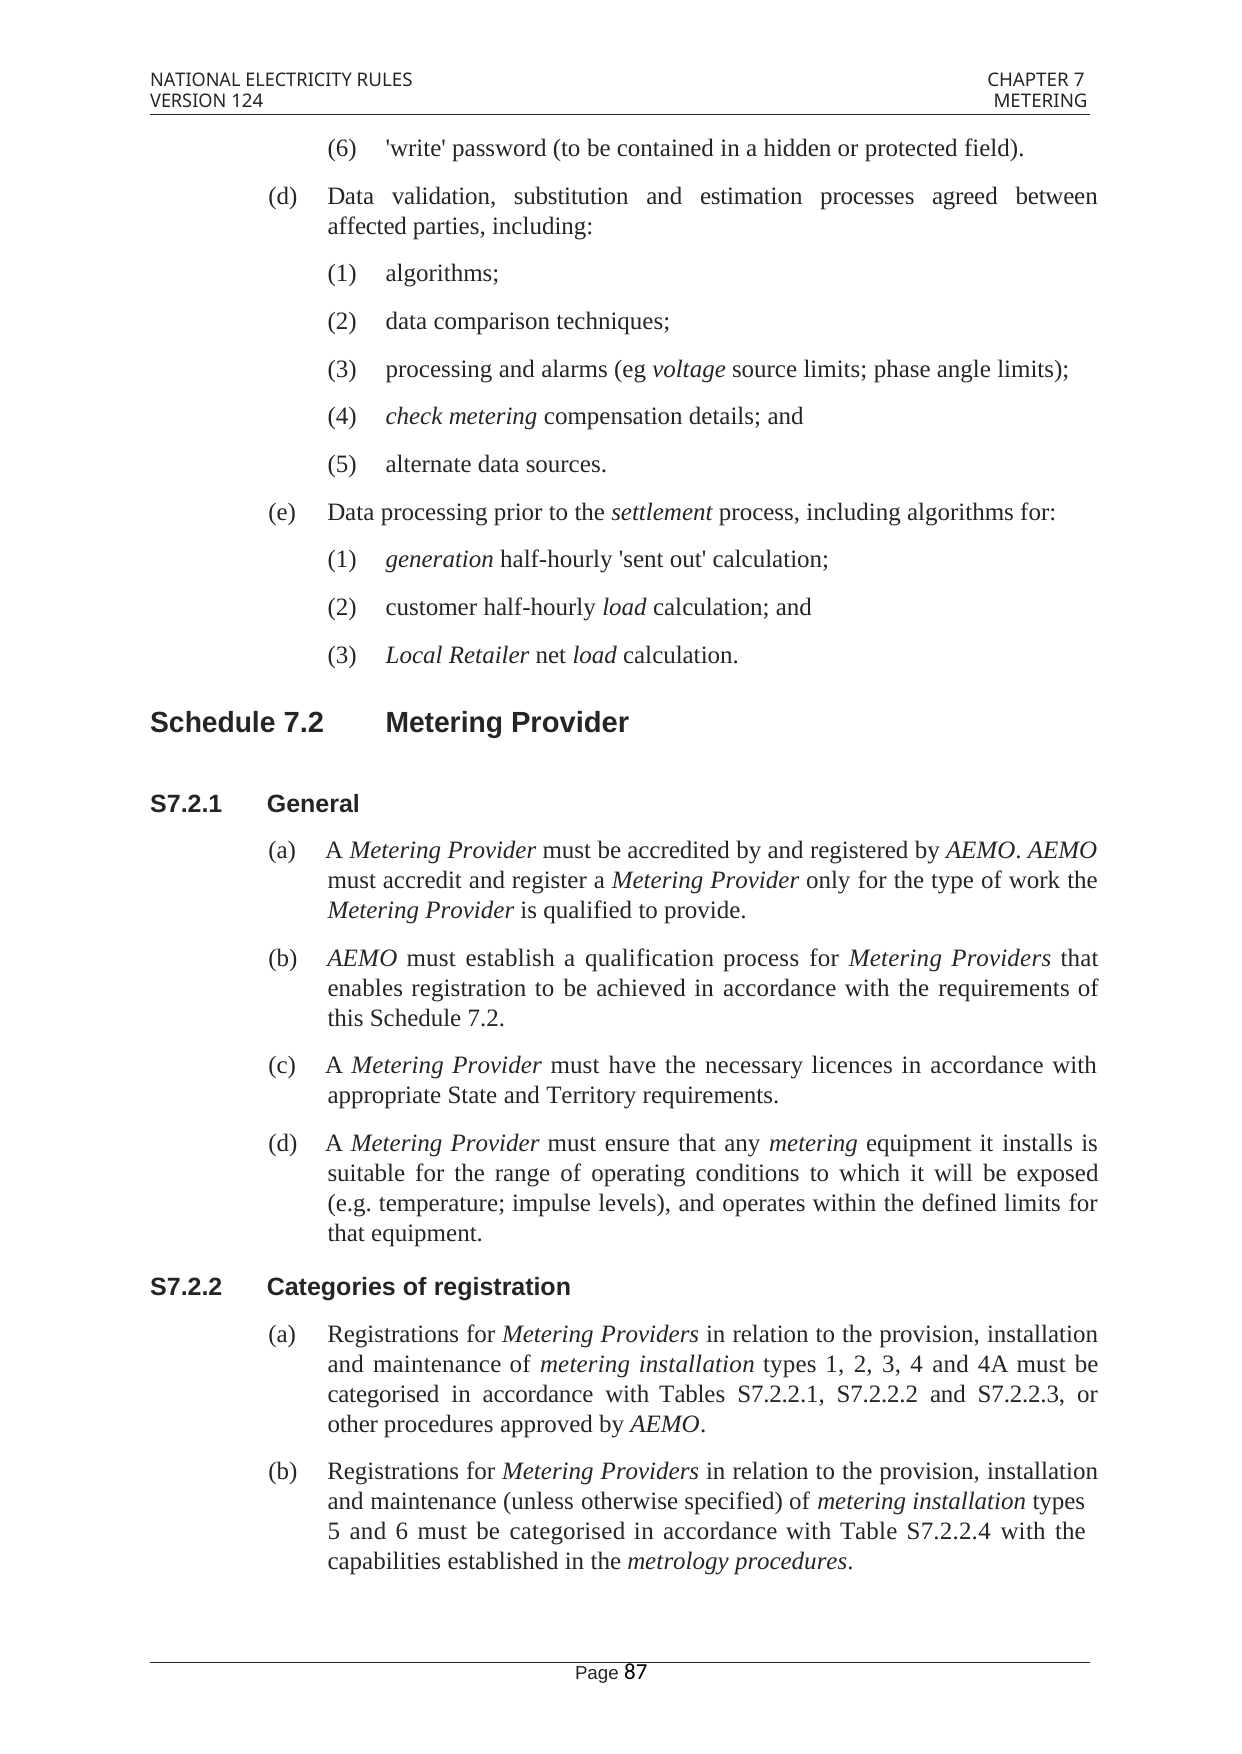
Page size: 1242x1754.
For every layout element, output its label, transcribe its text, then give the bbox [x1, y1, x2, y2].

text (b) Registrations for Metering Providers in relation to the provision, installation and maintenance (unless otherwise specified) of metering installation types [268, 1456, 1098, 1515]
text (2) customer half-hourly load calculation; and [327, 592, 1106, 621]
text S7.2.1 General [150, 788, 1106, 817]
text (2) data comparison techniques; [327, 306, 1106, 335]
text (a) A Metering Provider must be accredited by and registered by AEMO. AEMO must accredit and register a Metering Provider only for the type of work the Metering Provider is qualified to provide. [268, 836, 1098, 924]
text (a) Registrations for Metering Providers in relation to the provision, installation and maintenance of metering installation types 1, 2, 3, 4 and 4A must be categorised in accordance with Tables S7.2.2.1, S7.2.2.2 and S7.2.2.3, or other procedures approved by AEMO. [268, 1319, 1098, 1437]
text (c) A Metering Provider must have the necessary licences in accordance with appropriate State and Territory requirements. [268, 1050, 1097, 1109]
text (5) alternate data sources. [327, 449, 1106, 478]
text (d) Data validation, substitution and estimation processes agreed between affected parties, including: [268, 181, 1098, 239]
text (d) A Metering Provider must ensure that any metering equipment it installs is suitable for the range of operating conditions to which it will be exposed (e.g. temperature; impulse levels), and operates within the defined limits for that equipment. [268, 1128, 1098, 1246]
text (3) Local Retailer net load calculation. [327, 640, 1106, 669]
text 5 and 6 must be categorised in accordance with Table S7.2.2.4 with the capabilities established in the metrology procedures. [327, 1516, 1098, 1575]
text (6) 'write' password (to be contained in a hidden or protected field). [327, 133, 1106, 162]
text (e) Data processing prior to the settlement process, including algorithms for: (1) generation half-hourly 'sent out' calculation; [268, 497, 1064, 573]
text (1) algorithms; [327, 258, 1106, 287]
text (3) processing and alarms (eg voltage source limits; phase angle limits); (4) check metering compensation details; and [327, 354, 1078, 430]
text (b) AEMO must establish a qualification process for Metering Providers that enables registration to be achieved in accordance with the requirements of this Schedule 7.2. [268, 943, 1098, 1031]
text S7.2.2 Categories of registration [150, 1272, 1106, 1301]
text Schedule 7.2 Metering Provider [150, 705, 1106, 739]
